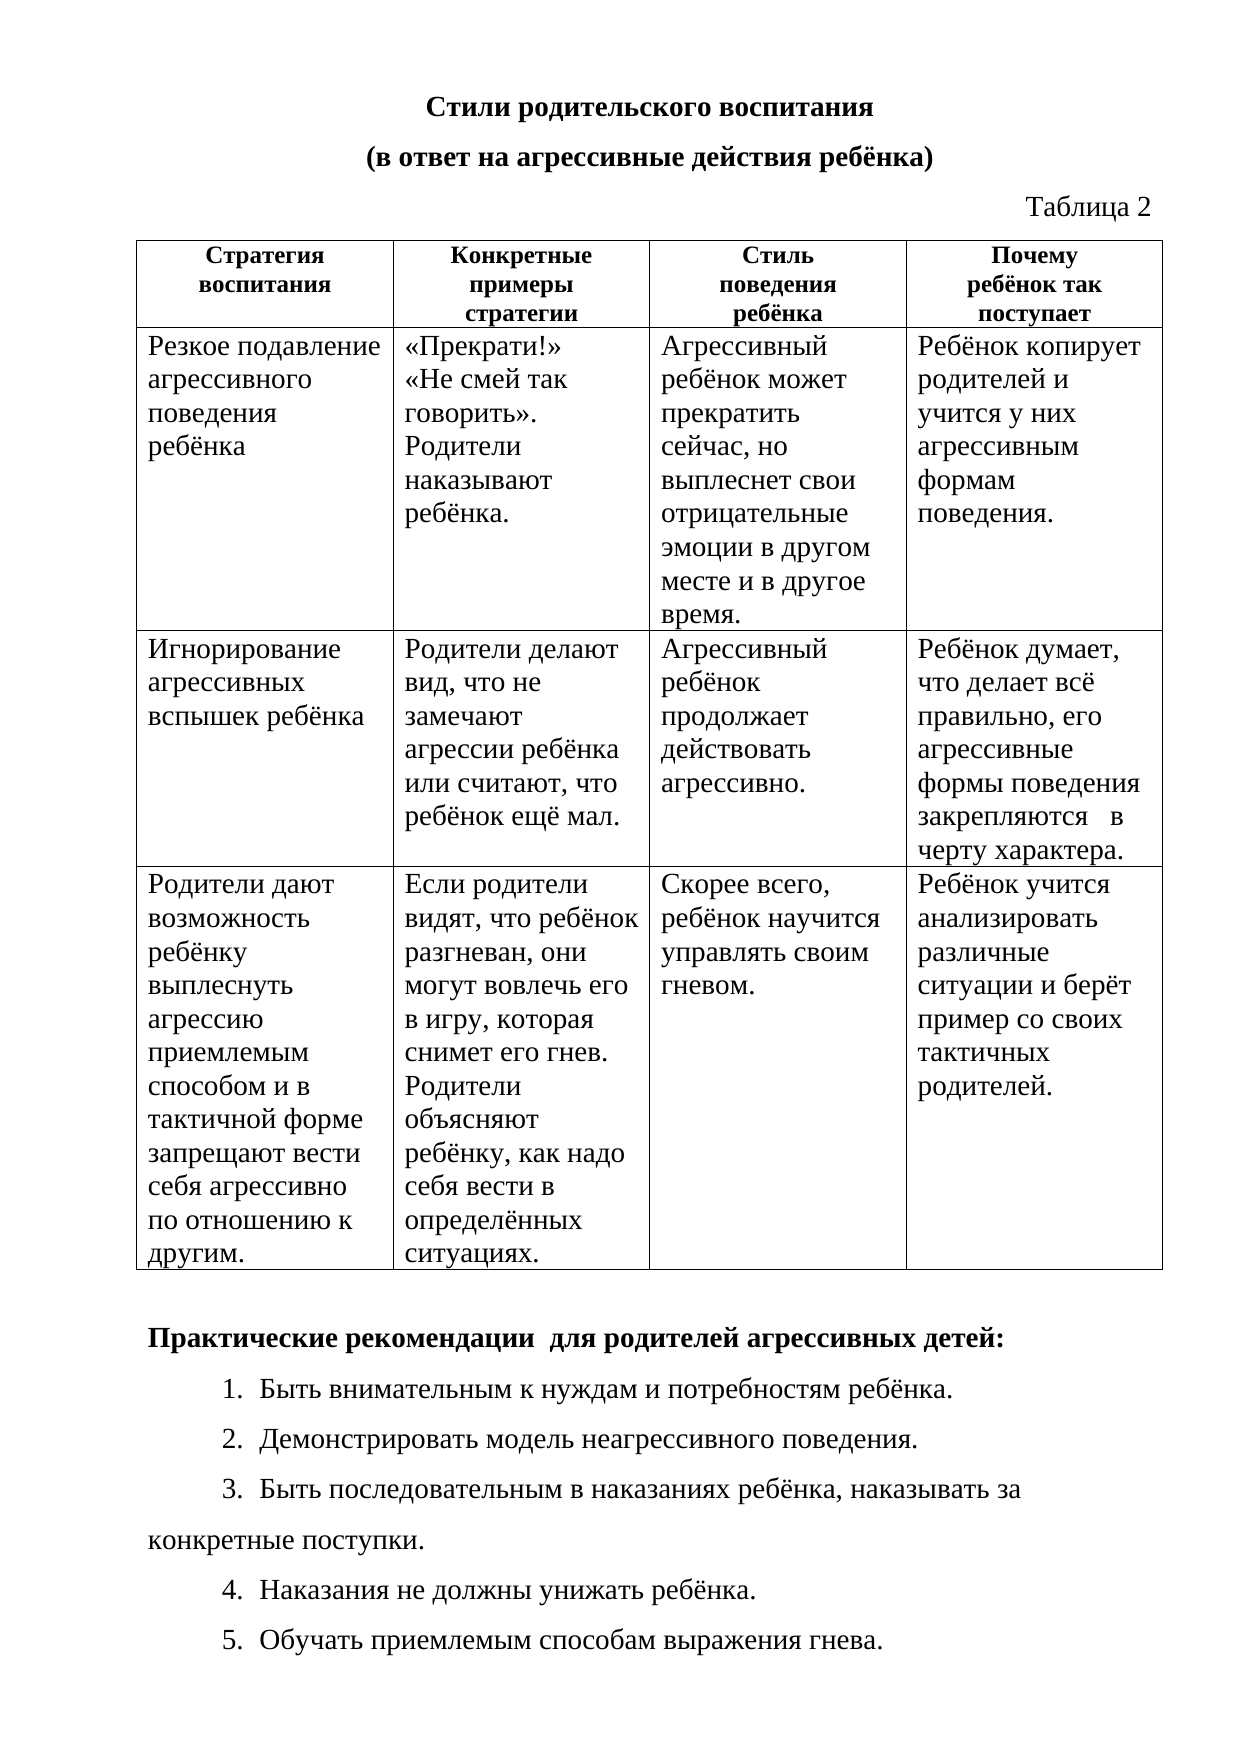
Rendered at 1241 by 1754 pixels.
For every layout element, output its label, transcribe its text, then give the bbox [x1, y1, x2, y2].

table_cell «Прекрати!» «Не смей так говорить». Родители наказывают ребёнка. [394, 328, 649, 630]
table_cell Если родители видят, что ребёнок разгневан, они могут вовлечь его в игру, которая снимет его гнев. Родители объясняют ребёнку, как надо себя вести в определённых ситуациях. [394, 867, 649, 1269]
table_cell Резкое подавление агрессивного поведения ребёнка [137, 328, 393, 630]
table_cell Скорее всего, ребёнок научится управлять своим гневом. [650, 867, 906, 1269]
table_cell Ребёнок копирует родителей и учится у них агрессивным формам поведения. [907, 328, 1162, 630]
text Практические рекомендации для родителей агрессивных детей: [148, 1321, 1152, 1354]
list Наказания не должны унижать ребёнка. [148, 1572, 1152, 1606]
list Быть внимательным к нуждам и потребностям ребёнка. [148, 1371, 1152, 1404]
table_header Стиль поведения ребёнка [650, 241, 906, 327]
table_cell Агрессивный ребёнок продолжает действовать агрессивно. [650, 631, 906, 866]
text Стили родительского воспитания [148, 89, 1152, 122]
table_cell Родители дают возможность ребёнку выплеснуть агрессию приемлемым способом и в тактичной форме запрещают вести себя агрессивно по отношению к другим. [137, 867, 393, 1269]
table_header Конкретные примеры стратегии [394, 241, 649, 327]
table_cell Агрессивный ребёнок может прекратить сейчас, но выплеснет свои отрицательные эмоции в другом месте и в другое время. [650, 328, 906, 630]
list Обучать приемлемым способам выражения гнева. [148, 1622, 1152, 1656]
text (в ответ на агрессивные действия ребёнка) [148, 139, 1152, 172]
table_header Стратегия воспитания [137, 241, 393, 327]
table_header Почему ребёнок так поступает [907, 241, 1162, 327]
text Таблица 2 [148, 189, 1152, 223]
table_cell Ребёнок думает, что делает всё правильно, его агрессивные формы поведения закрепляются в черту характера. [907, 631, 1162, 866]
table_cell Ребёнок учится анализировать различные ситуации и берёт пример со своих тактичных родителей. [907, 867, 1162, 1269]
list Быть последовательным в наказаниях ребёнка, наказывать за конкретные поступки. [148, 1471, 1152, 1555]
list Демонстрировать модель неагрессивного поведения. [148, 1421, 1152, 1455]
table_cell Родители делают вид, что не замечают агрессии ребёнка или считают, что ребёнок ещё мал. [394, 631, 649, 866]
table_cell Игнорирование агрессивных вспышек ребёнка [137, 631, 393, 866]
